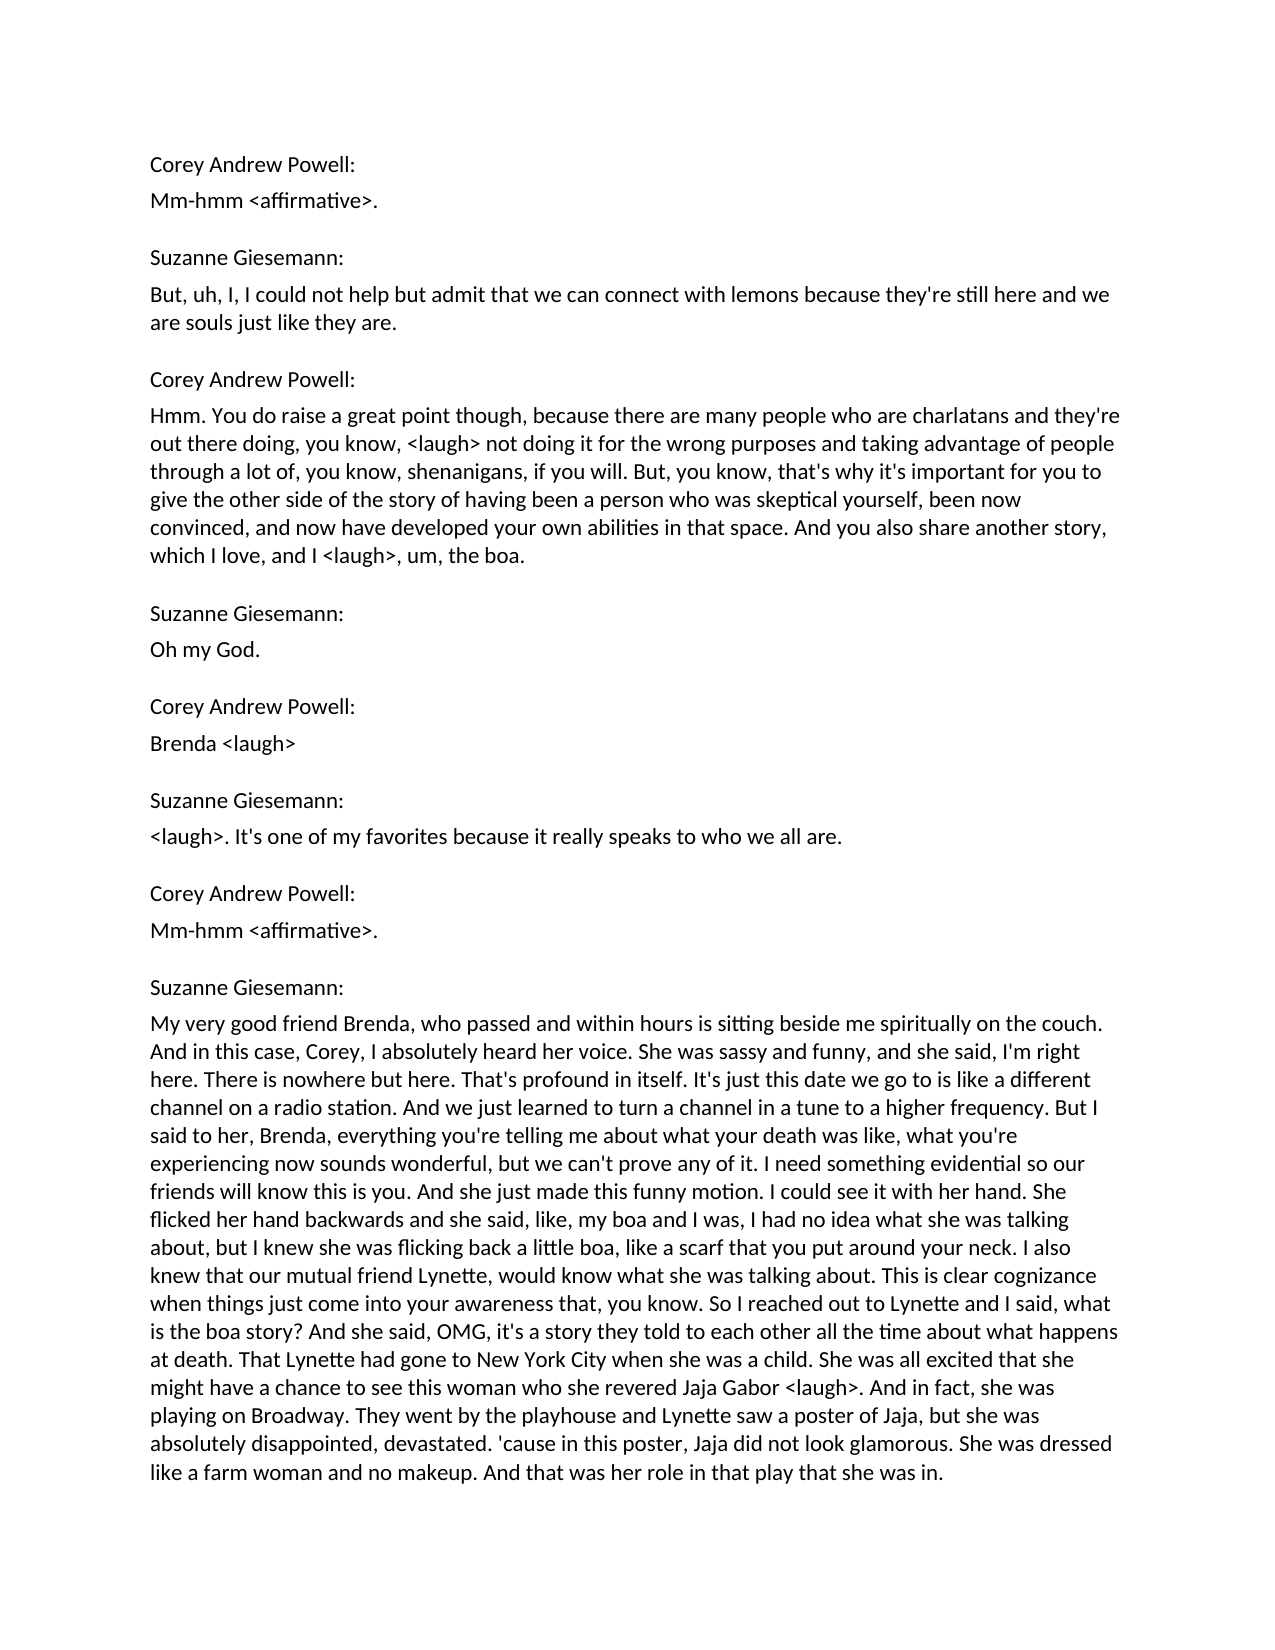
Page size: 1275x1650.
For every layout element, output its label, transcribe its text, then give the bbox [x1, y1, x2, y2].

text <laugh>. It's one of my favorites because it really speaks to who we all are. [150, 822, 1125, 850]
text Corey Andrew Powell: [150, 879, 1125, 907]
text Suzanne Giesemann: [150, 786, 1125, 814]
text Suzanne Giesemann: [150, 973, 1125, 1001]
text Corey Andrew Powell: [150, 365, 1125, 393]
text Hmm. You do raise a great point though, because there are many people who are charlatans and they're out there doing, you know, <laugh> not doing it for the wrong purposes and taking advantage of people through a lot of, you know, shenanigans, if you will. But, you know, that's why it's important for you to give the other side of the story of having been a person who was skeptical yourself, been now convinced, and now have developed your own abilities in that space. And you also share another story, which I love, and I <laugh>, um, the boa. [150, 401, 1125, 569]
text My very good friend Brenda, who passed and within hours is sitting beside me spiritually on the couch. And in this case, Corey, I absolutely heard her voice. She was sassy and funny, and she said, I'm right here. There is nowhere but here. That's profound in itself. It's just this date we go to is like a different channel on a radio station. And we just learned to turn a channel in a tune to a higher frequency. But I said to her, Brenda, everything you're telling me about what your death was like, what you're experiencing now sounds wonderful, but we can't prove any of it. I need something evidential so our friends will know this is you. And she just made this funny motion. I could see it with her hand. She flicked her hand backwards and she said, like, my boa and I was, I had no idea what she was talking about, but I knew she was flicking back a little boa, like a scarf that you put around your neck. I also knew that our mutual friend Lynette, would know what she was talking about. This is clear cognizance when things just come into your awareness that, you know. So I reached out to Lynette and I said, what is the boa story? And she said, OMG, it's a story they told to each other all the time about what happens at death. That Lynette had gone to New York City when she was a child. She was all excited that she might have a chance to see this woman who she revered Jaja Gabor <laugh>. And in fact, she was playing on Broadway. They went by the playhouse and Lynette saw a poster of Jaja, but she was absolutely disappointed, devastated. 'cause in this poster, Jaja did not look glamorous. She was dressed like a farm woman and no makeup. And that was her role in that play that she was in. [150, 1009, 1125, 1486]
text Mm-hmm <affirmative>. [150, 916, 1125, 944]
text Corey Andrew Powell: [150, 692, 1125, 720]
text Oh my God. [150, 635, 1125, 663]
text Brenda <laugh> [150, 729, 1125, 757]
text Suzanne Giesemann: [150, 243, 1125, 272]
text Mm-hmm <affirmative>. [150, 186, 1125, 214]
text But, uh, I, I could not help but admit that we can connect with lemons because they're still here and we are souls just like they are. [150, 280, 1125, 336]
text Corey Andrew Powell: [150, 150, 1125, 178]
text Suzanne Giesemann: [150, 599, 1125, 627]
